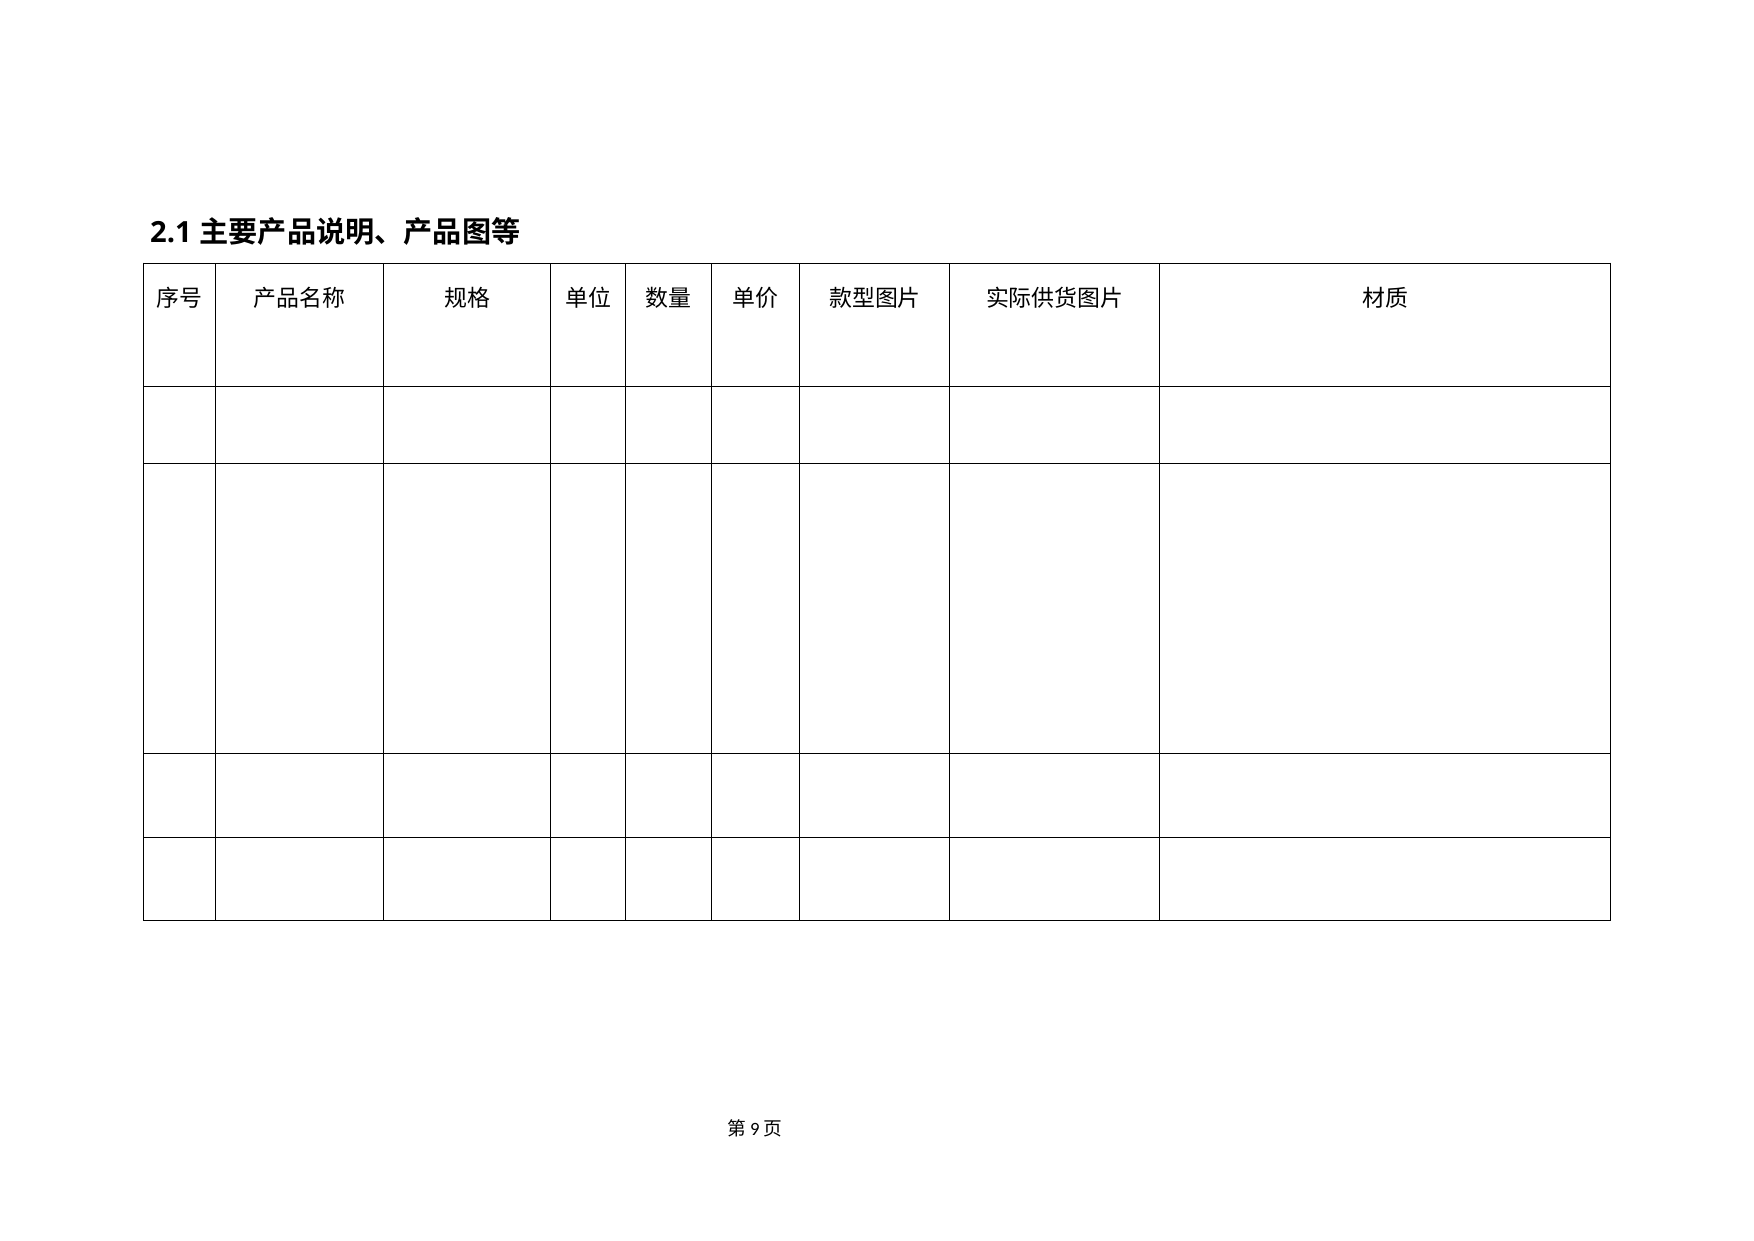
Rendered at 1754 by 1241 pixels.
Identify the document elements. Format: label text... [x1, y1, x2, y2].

table_cell [950, 387, 1159, 463]
table_cell [800, 464, 949, 753]
table_cell [626, 838, 711, 920]
table_cell [216, 754, 383, 837]
table_header 款型图片 [800, 264, 949, 386]
table_cell [384, 387, 550, 463]
table_header 单价 [712, 264, 799, 386]
table_cell [1160, 838, 1610, 920]
table_cell [1160, 387, 1610, 463]
table_cell [626, 754, 711, 837]
table_cell [551, 464, 625, 753]
table_header 单位 [551, 264, 625, 386]
table_cell [800, 838, 949, 920]
table_header 材质 [1160, 264, 1610, 386]
table_cell [712, 387, 799, 463]
table_header 数量 [626, 264, 711, 386]
table_cell [551, 838, 625, 920]
table_cell [384, 838, 550, 920]
table_cell [626, 387, 711, 463]
table_cell [216, 838, 383, 920]
table_cell [551, 754, 625, 837]
table_cell [626, 464, 711, 753]
table_cell [712, 464, 799, 753]
table_cell [950, 464, 1159, 753]
table_header 序号 [144, 264, 215, 386]
table_cell [551, 387, 625, 463]
table_header 产品名称 [216, 264, 383, 386]
table_cell [712, 754, 799, 837]
table_cell [1160, 464, 1610, 753]
table_cell [216, 387, 383, 463]
table_cell [144, 464, 215, 753]
table_cell [1160, 754, 1610, 837]
table_cell [384, 464, 550, 753]
table_header 实际供货图片 [950, 264, 1159, 386]
table_cell [216, 464, 383, 753]
table_cell [800, 754, 949, 837]
table_cell [712, 838, 799, 920]
table_cell [144, 838, 215, 920]
table_cell [144, 387, 215, 463]
table_cell [384, 754, 550, 837]
table_cell [950, 838, 1159, 920]
table_header 规格 [384, 264, 550, 386]
table_cell [144, 754, 215, 837]
table_cell [950, 754, 1159, 837]
table_cell [800, 387, 949, 463]
text 2.1 主要产品说明、产品图等 [150, 198, 1604, 263]
